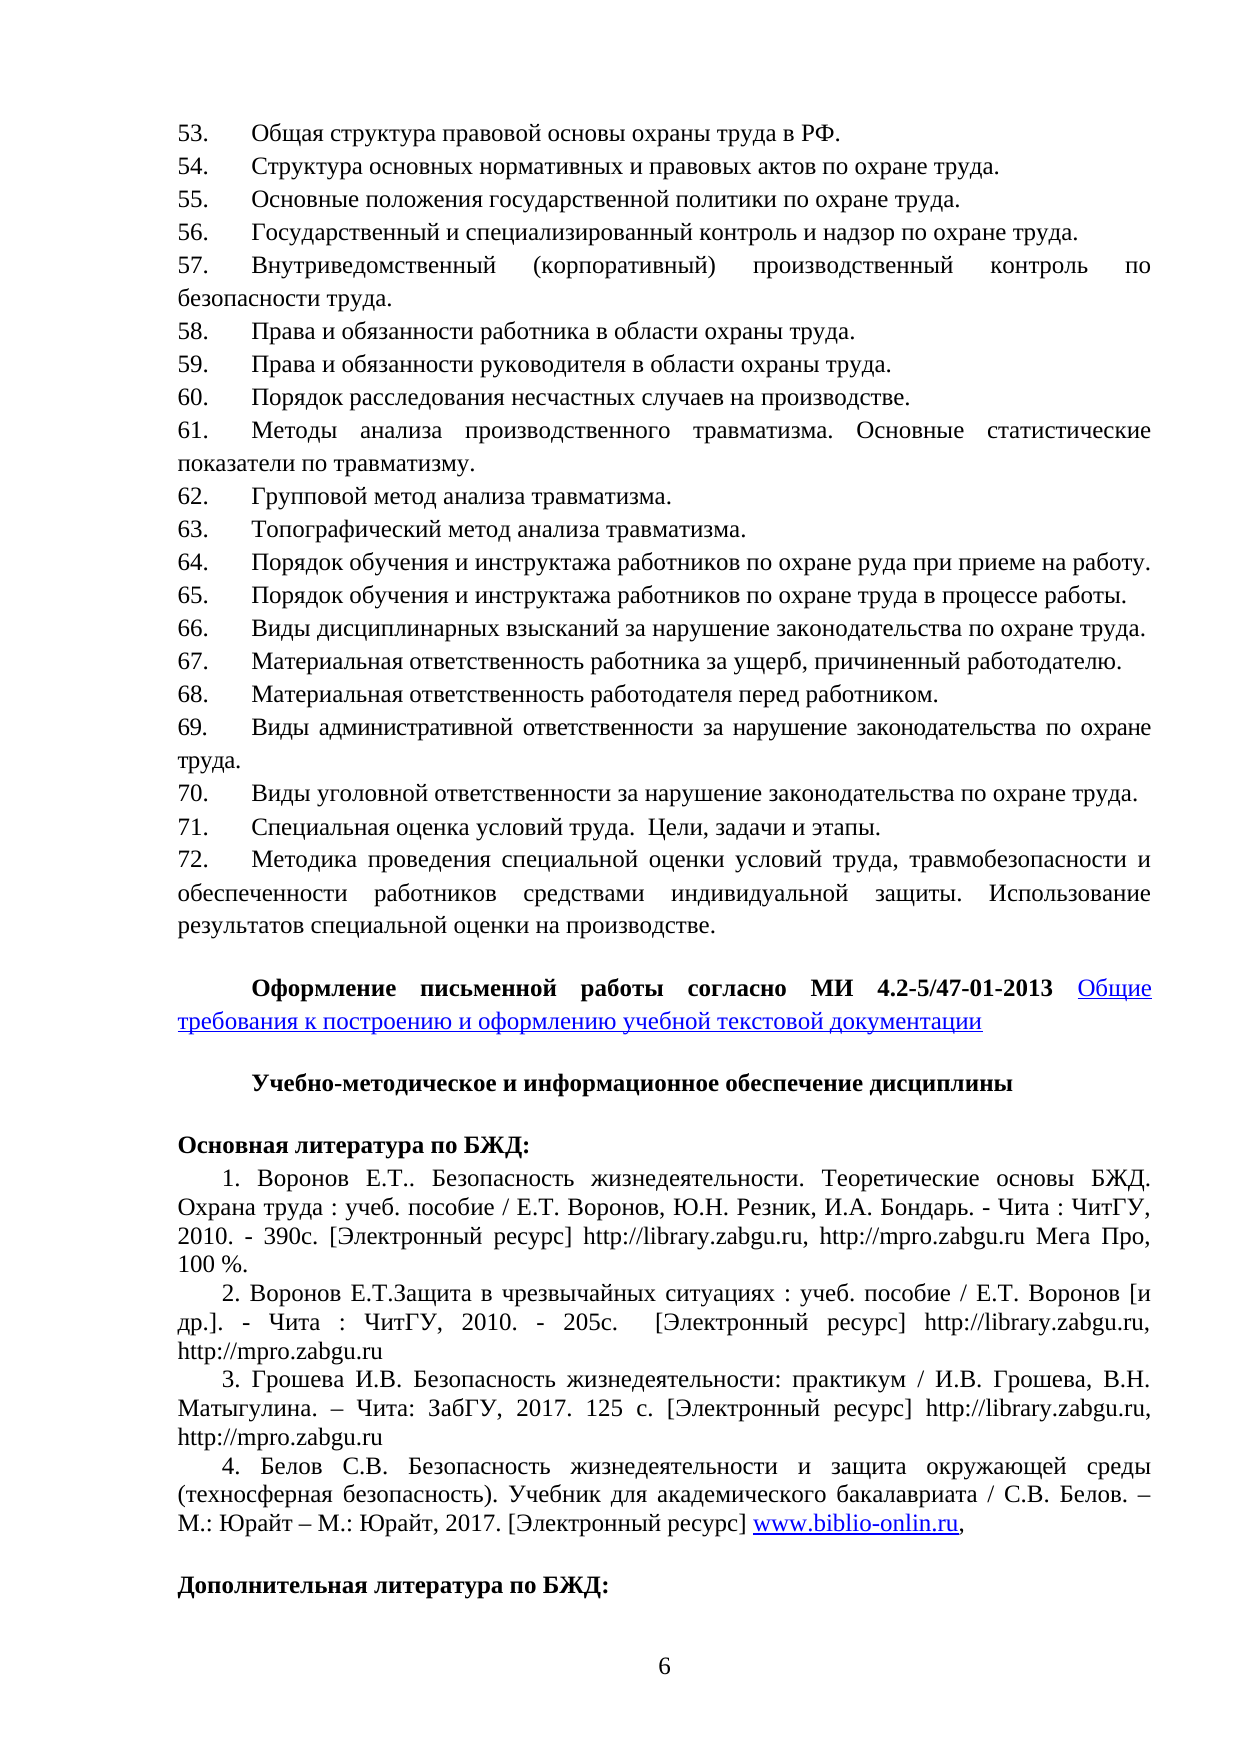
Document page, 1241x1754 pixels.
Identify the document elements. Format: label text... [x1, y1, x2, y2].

list Структура основных нормативных и правовых актов по охране труда. [177, 151, 1152, 180]
text Дополнительная литература по БЖД: [177, 1570, 1152, 1599]
list Порядок обучения и инструктажа работников по охране труда в процессе работы. [177, 580, 1152, 609]
list Порядок расследования несчастных случаев на производстве. [177, 382, 1152, 411]
list Специальная оценка условий труда. Цели, задачи и этапы. [177, 812, 1152, 840]
text Учебно-методическое и информационное обеспечение дисциплины [177, 1068, 1152, 1097]
list Методика проведения специальной оценки условий труда, травмобезопасности и обеспеченности работников средствами индивидуальной защиты. Использование результатов специальной оценки на производстве. [177, 844, 1152, 939]
list Права и обязанности руководителя в области охраны труда. [177, 349, 1152, 378]
text 4. Белов С.В. Безопасность жизнедеятельности и защита окружающей среды (техносферная безопасность). Учебник для академического бакалавриата / С.В. Белов. – М.: Юрайт – М.: Юрайт, 2017. [Электронный ресурс] www.biblio-onlin.ru, [177, 1451, 1152, 1537]
text 3. Грошева И.В. Безопасность жизнедеятельности: практикум / И.В. Грошева, В.Н. Матыгулина. – Чита: ЗабГУ, 2017. 125 с. [Электронный ресурс] http://library.zabgu.ru, http://mpro.zabgu.ru [177, 1364, 1152, 1451]
list Виды административной ответственности за нарушение законодательства по охране труда. [177, 712, 1152, 774]
list Общая структура правовой основы охраны труда в РФ. [177, 118, 1152, 147]
list Права и обязанности работника в области охраны труда. [177, 316, 1152, 345]
text 2. Воронов Е.Т.Защита в чрезвычайных ситуациях : учеб. пособие / Е.Т. Воронов [и др.]. - Чита : ЧитГУ, 2010. - 205с. [Электронный ресурс] http://library.zabgu.ru, http://mpro.zabgu.ru [177, 1278, 1152, 1364]
list Топографический метод анализа травматизма. [177, 514, 1152, 543]
list Основные положения государственной политики по охране труда. [177, 184, 1152, 213]
text Основная литература по БЖД: [177, 1130, 1152, 1159]
list Виды уголовной ответственности за нарушение законодательства по охране труда. [177, 778, 1152, 807]
list Материальная ответственность работника за ущерб, причиненный работодателю. [177, 646, 1152, 675]
text Оформление письменной работы согласно МИ 4.2-5/47-01-2013 Общие требования к построению и оформлению учебной текстовой документации [177, 973, 1152, 1034]
text 1. Воронов Е.Т.. Безопасность жизнедеятельности. Теоретические основы БЖД. Охрана труда : учеб. пособие / Е.Т. Воронов, Ю.Н. Резник, И.А. Бондарь. - Чита : ЧитГУ, 2010. - 390с. [Электронный ресурс] http://library.zabgu.ru, http://mpro.zabgu.ru Мега Про, 100 %. [177, 1163, 1152, 1278]
list Групповой метод анализа травматизма. [177, 481, 1152, 510]
list Внутриведомственный (корпоративный) производственный контроль по безопасности труда. [177, 250, 1152, 312]
list Виды дисциплинарных взысканий за нарушение законодательства по охране труда. [177, 613, 1152, 642]
list Государственный и специализированный контроль и надзор по охране труда. [177, 217, 1152, 246]
list Методы анализа производственного травматизма. Основные статистические показатели по травматизму. [177, 415, 1152, 477]
list Порядок обучения и инструктажа работников по охране руда при приеме на работу. [177, 547, 1152, 576]
list Материальная ответственность работодателя перед работником. [177, 679, 1152, 708]
